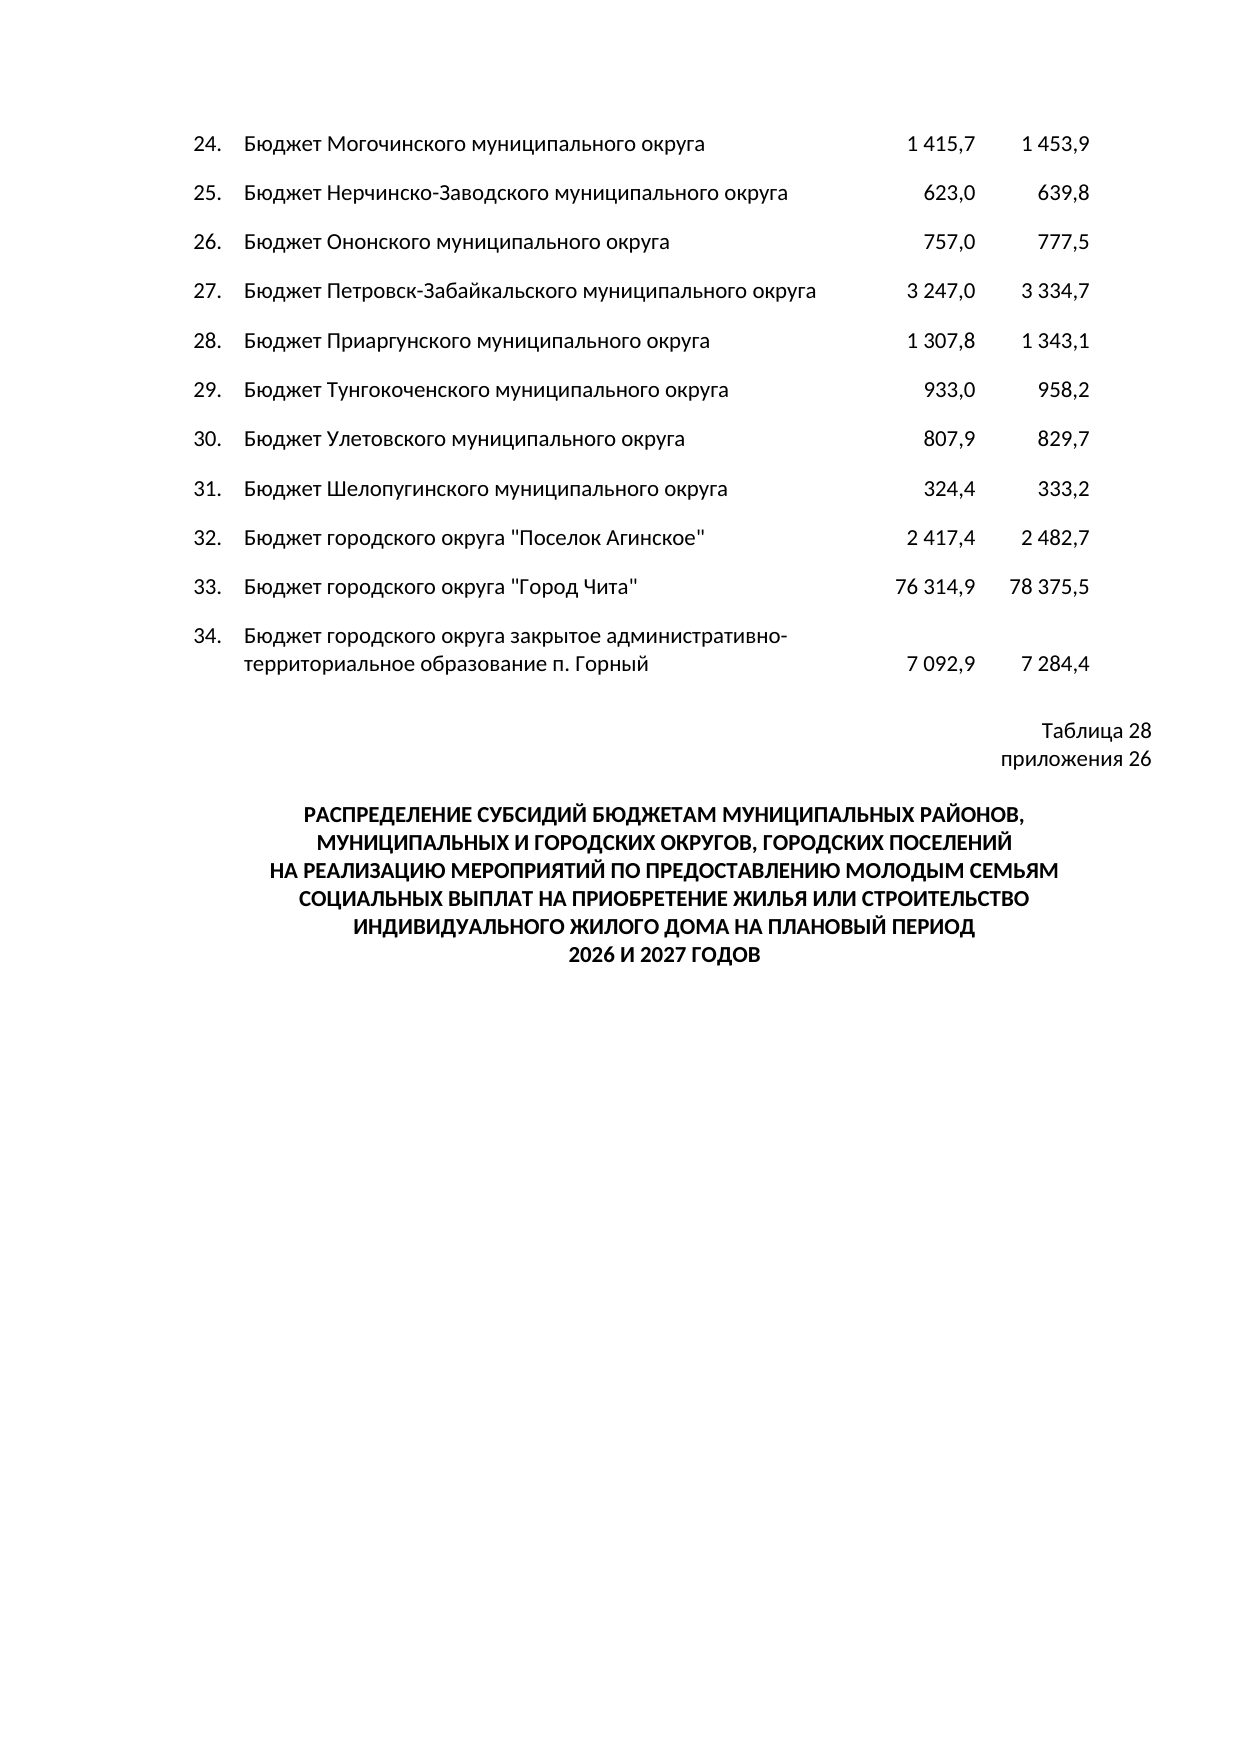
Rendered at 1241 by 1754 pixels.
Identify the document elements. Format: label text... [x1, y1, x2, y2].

title ИНДИВИДУАЛЬНОГО ЖИЛОГО ДОМА НА ПЛАНОВЫЙ ПЕРИОД [177, 912, 1152, 940]
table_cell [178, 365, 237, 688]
title МУНИЦИПАЛЬНЫХ И ГОРОДСКИХ ОКРУГОВ, ГОРОДСКИХ ПОСЕЛЕНИЙ [177, 828, 1152, 856]
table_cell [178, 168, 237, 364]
title РАСПРЕДЕЛЕНИЕ СУБСИДИЙ БЮДЖЕТАМ МУНИЦИПАЛЬНЫХ РАЙОНОВ, [177, 800, 1152, 828]
text Таблица 28 [177, 716, 1152, 744]
text приложения 26 [177, 744, 1152, 772]
title 2026 И 2027 ГОДОВ [177, 940, 1152, 968]
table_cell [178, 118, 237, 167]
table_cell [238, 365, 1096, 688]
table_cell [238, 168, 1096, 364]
title НА РЕАЛИЗАЦИЮ МЕРОПРИЯТИЙ ПО ПРЕДОСТАВЛЕНИЮ МОЛОДЫМ СЕМЬЯМ [177, 856, 1152, 884]
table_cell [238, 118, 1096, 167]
title СОЦИАЛЬНЫХ ВЫПЛАТ НА ПРИОБРЕТЕНИЕ ЖИЛЬЯ ИЛИ СТРОИТЕЛЬСТВО [177, 884, 1152, 912]
